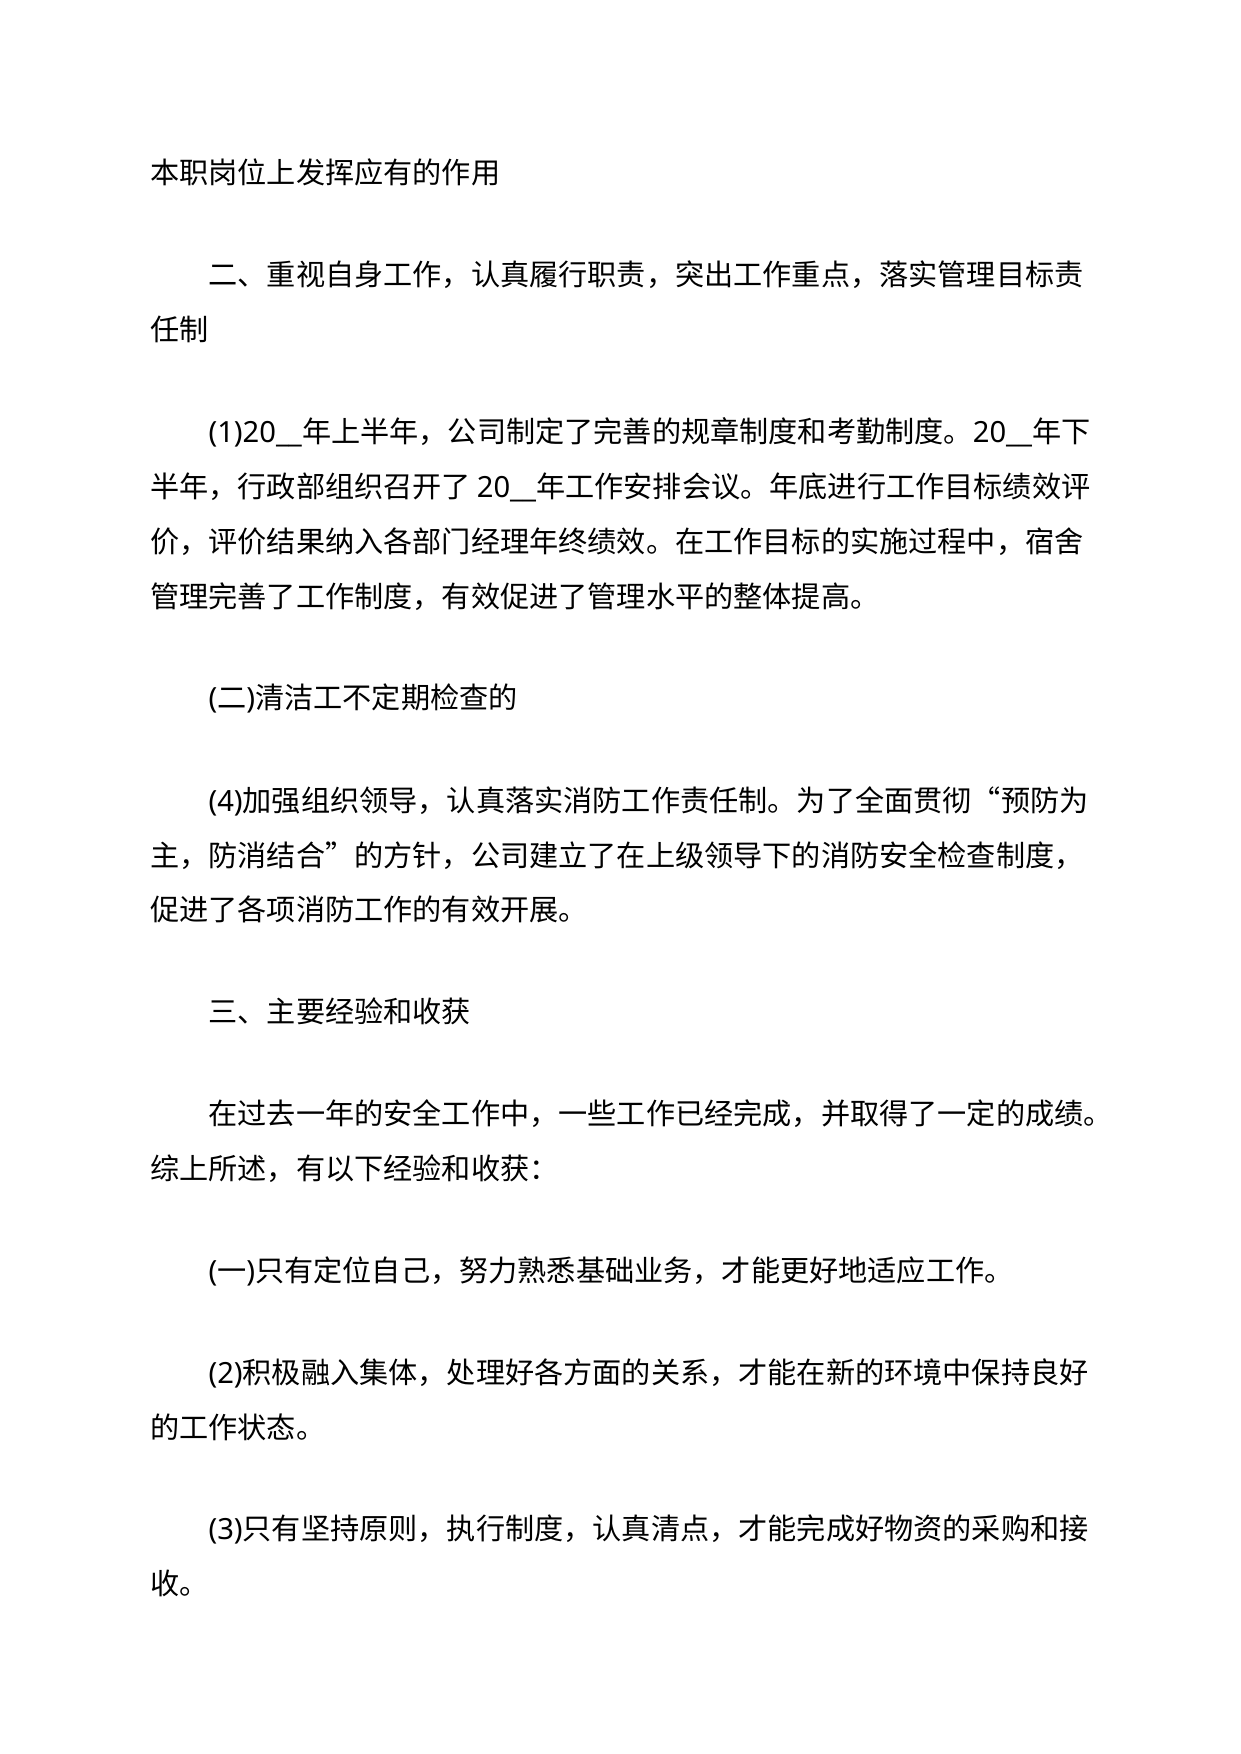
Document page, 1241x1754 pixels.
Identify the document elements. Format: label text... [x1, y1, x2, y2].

text (3)只有坚持原则，执行制度，认真清点，才能完成好物资的采购和接收。 [150, 1506, 1090, 1603]
text (二)清洁工不定期检查的 [150, 675, 1090, 717]
text 三、主要经验和收获 [150, 989, 1090, 1031]
text 在过去一年的安全工作中，一些工作已经完成，并取得了一定的成绩。综上所述，有以下经验和收获： [150, 1091, 1090, 1188]
text (4)加强组织领导，认真落实消防工作责任制。为了全面贯彻“预防为主，防消结合”的方针，公司建立了在上级领导下的消防安全检查制度，促进了各项消防工作的有效开展。 [150, 777, 1090, 929]
text (1)20__年上半年，公司制定了完善的规章制度和考勤制度。20__年下半年，行政部组织召开了20__年工作安排会议。年底进行工作目标绩效评价，评价结果纳入各部门经理年终绩效。在工作目标的实施过程中，宿舍管理完善了工作制度，有效促进了管理水平的整体提高。 [150, 408, 1090, 616]
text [150, 150, 1090, 192]
text (一)只有定位自己，努力熟悉基础业务，才能更好地适应工作。 [150, 1247, 1090, 1289]
text (2)积极融入集体，处理好各方面的关系，才能在新的环境中保持良好的工作状态。 [150, 1349, 1090, 1446]
text 二、重视自身工作，认真履行职责，突出工作重点，落实管理目标责任制 [150, 252, 1090, 349]
